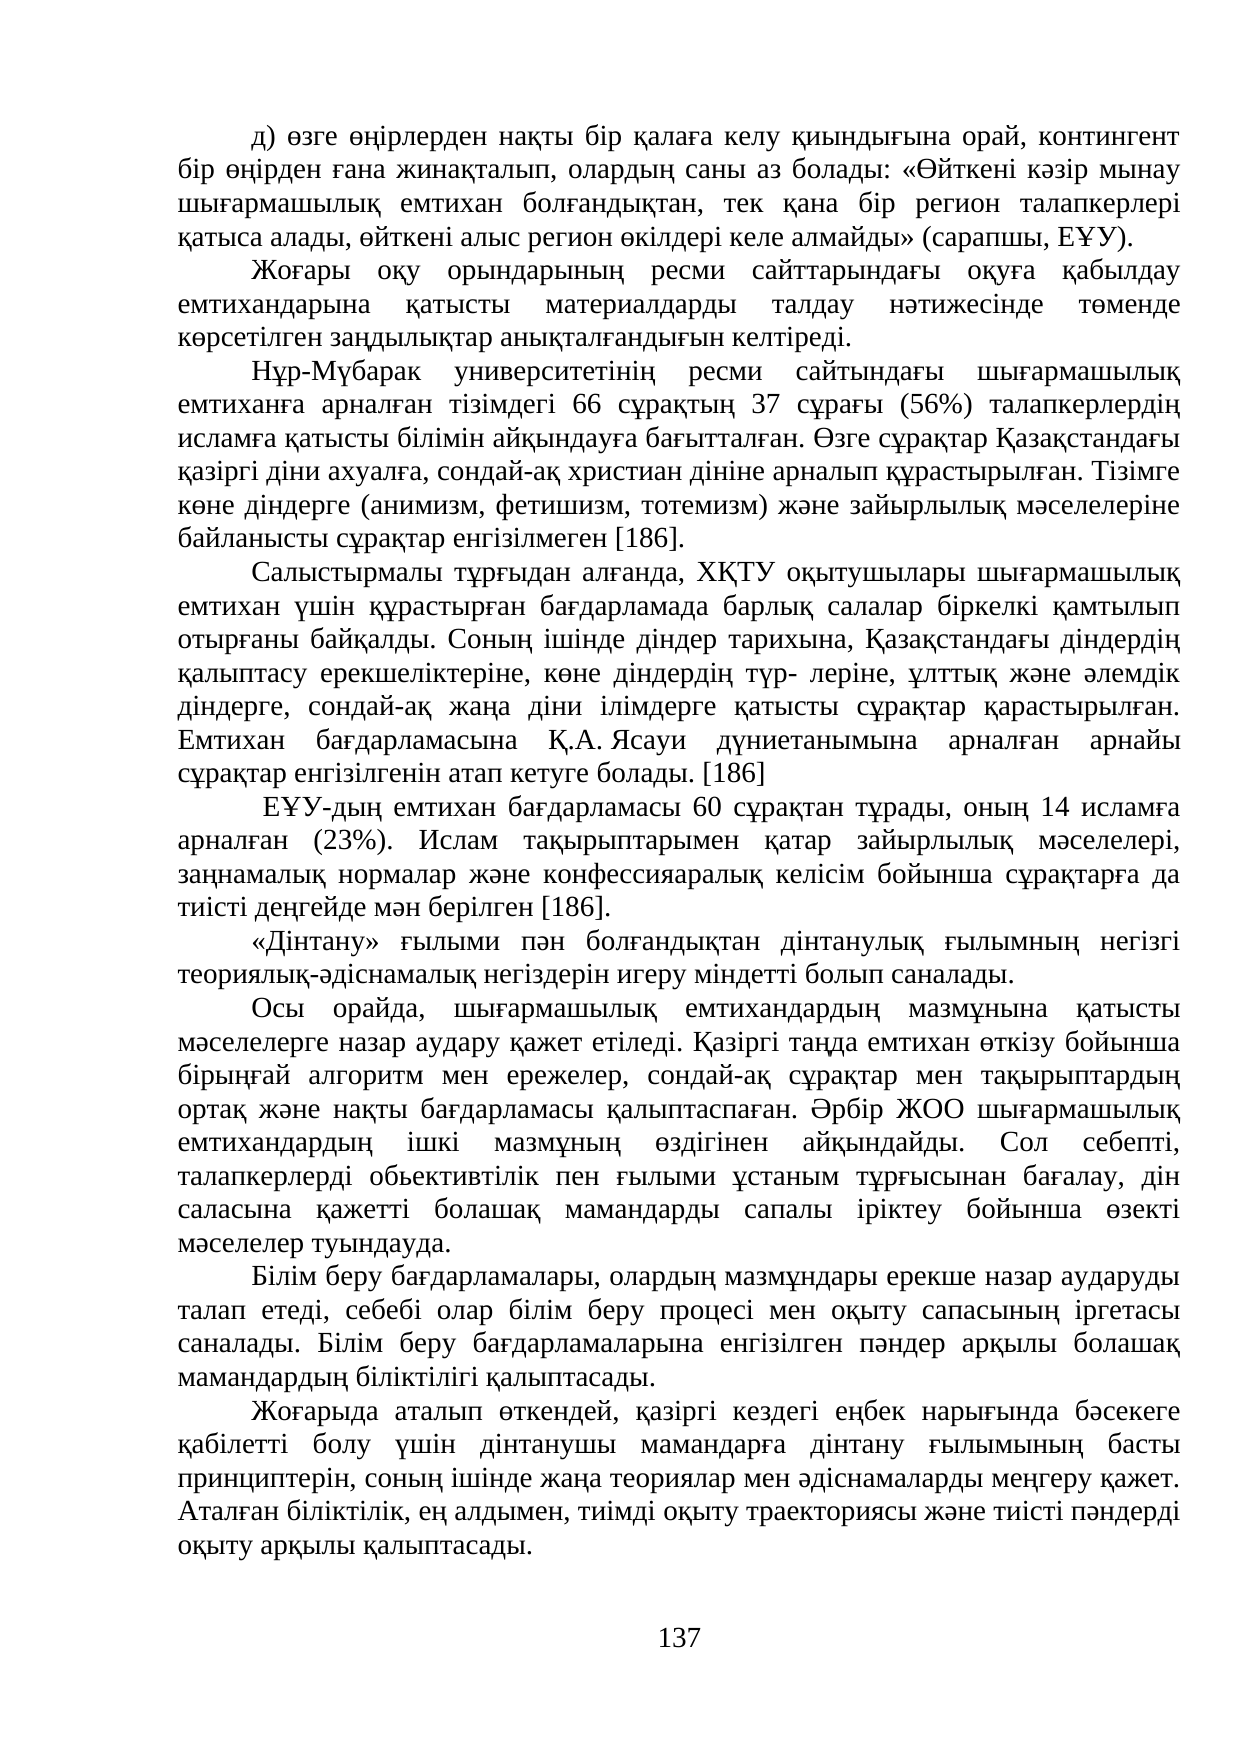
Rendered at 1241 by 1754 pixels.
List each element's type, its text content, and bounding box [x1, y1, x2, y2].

text д) өзге өңірлерден нақты бір қалаға келу қиындығына орай, контингент бір өңірден ғана жинақталып, олардың саны аз болады: «Өйткені кәзір мынау шығармашылық емтихан болғандықтан, тек қана бір регион талапкерлері қатыса алады, өйткені алыс регион өкілдері келе алмайды» (сарапшы, ЕҰУ). [177, 118, 1181, 252]
text Жоғары оқу орындарының ресми сайттарындағы оқуға қабылдау емтихандарына қатысты материалдарды талдау нәтижесінде төменде көрсетілген заңдылықтар анықталғандығын келтіреді. [177, 252, 1181, 353]
text Білім беру бағдарламалары, олардың мазмұндары ерекше назар аударуды талап етеді, себебі олар білім беру процесі мен оқыту сапасының іргетасы саналады. Білім беру бағдарламаларына енгізілген пәндер арқылы болашақ мамандардың біліктілігі қалыптасады. [177, 1258, 1181, 1393]
text Жоғарыда аталып өткендей, қазіргі кездегі еңбек нарығында бәсекеге қабілетті болу үшін дінтанушы мамандарға дінтану ғылымының басты принциптерін, соның ішінде жаңа теориялар мен әдіснамаларды меңгеру қажет. Аталған біліктілік, ең алдымен, тиімді оқыту траекториясы және тиісті пәндерді оқыту арқылы қалыптасады. [177, 1393, 1181, 1560]
text «Дінтану» ғылыми пән болғандықтан дінтанулық ғылымның негізгі теориялық-әдіснамалық негіздерін игеру міндетті болып саналады. [177, 923, 1181, 990]
text Осы орайда, шығармашылық емтихандардың мазмұнына қатысты мәселелерге назар аудару қажет етіледі. Қазіргі таңда емтихан өткізу бойынша бірыңғай алгоритм мен ережелер, сондай-ақ сұрақтар мен тақырыптардың ортақ және нақты бағдарламасы қалыптаспаған. Әрбір ЖОО шығармашылық емтихандардың ішкі мазмұның өздігінен айқындайды. Сол себепті, талапкерлерді обьективтілік пен ғылыми ұстаным тұрғысынан бағалау, дін саласына қажетті болашақ мамандарды сапалы іріктеу бойынша өзекті мәселелер туындауда. [177, 990, 1181, 1258]
text ЕҰУ-дың емтихан бағдарламасы 60 сұрақтан тұрады, оның 14 исламға арналған (23%). Ислам тақырыптарымен қатар зайырлылық мәселелері, заңнамалық нормалар және конфессияаралық келісім бойынша сұрақтарға да тиісті деңгейде мән берілген [186]. [177, 789, 1181, 923]
text Салыстырмалы тұрғыдан алғанда, ХҚТУ оқытушылары шығармашылық емтихан үшін құрастырған бағдарламада барлық салалар біркелкі қамтылып отырғаны байқалды. Соның ішінде діндер тарихына, Қазақстандағы діндердің қалыптасу ерекшеліктеріне, көне діндердің түр- леріне, ұлттық және әлемдік діндерге, сондай-ақ жаңа діни ілімдерге қатысты сұрақтар қарастырылған. Емтихан бағдарламасына Қ.А. Ясауи дүниетанымына арналған арнайы сұрақтар енгізілгенін атап кетуге болады. [186] [177, 554, 1181, 789]
text Нұр-Мүбарак университетінің ресми сайтындағы шығармашылық емтиханға арналған тізімдегі 66 сұрақтың 37 сұрағы (56%) талапкерлердің исламға қатысты білімін айқындауға бағытталған. Өзге сұрақтар Қазақстандағы қазіргі діни ахуалға, сондай-ақ христиан дініне арналып құрастырылған. Тізімге көне діндерге (анимизм, фетишизм, тотемизм) және зайырлылық мәселелеріне байланысты сұрақтар енгізілмеген [186]. [177, 353, 1181, 554]
